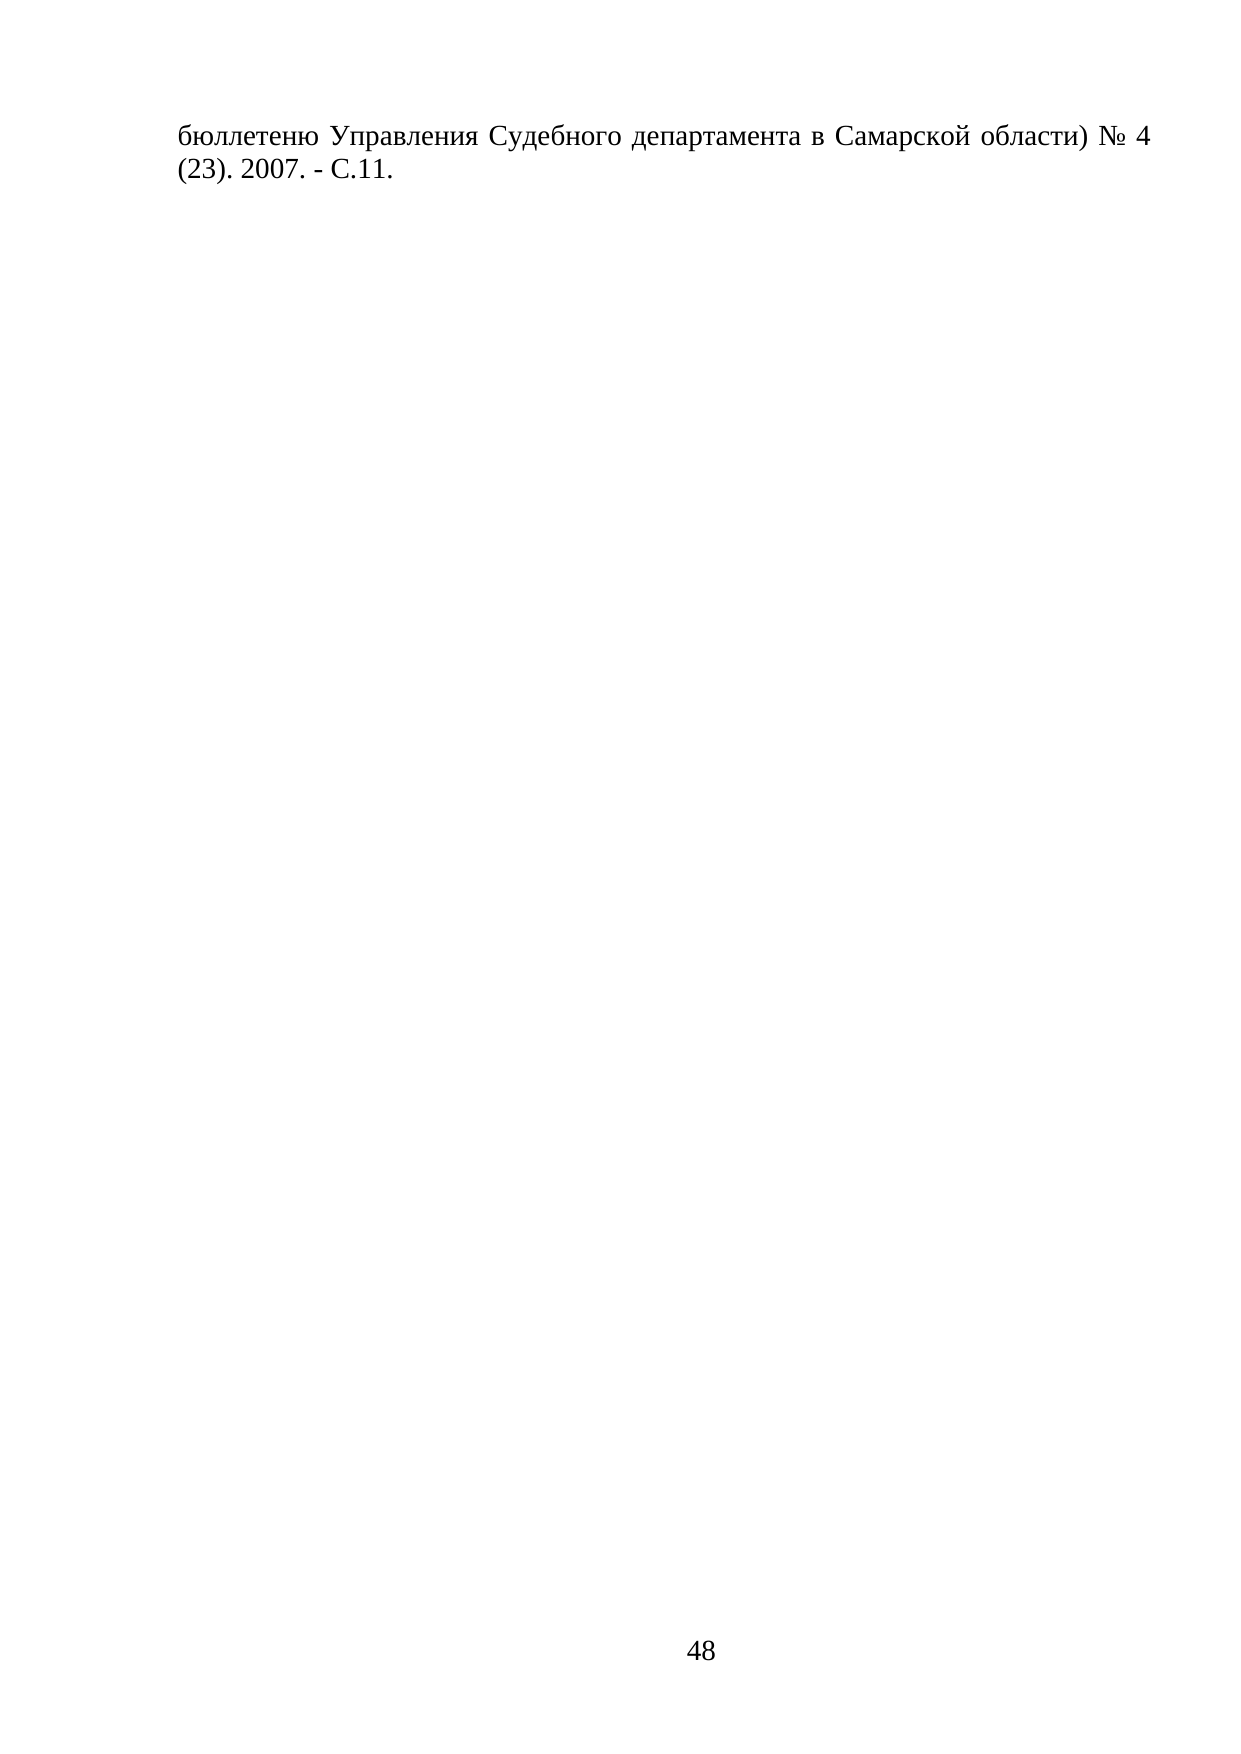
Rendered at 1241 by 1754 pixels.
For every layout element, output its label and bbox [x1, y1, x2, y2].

text [177, 118, 1152, 185]
